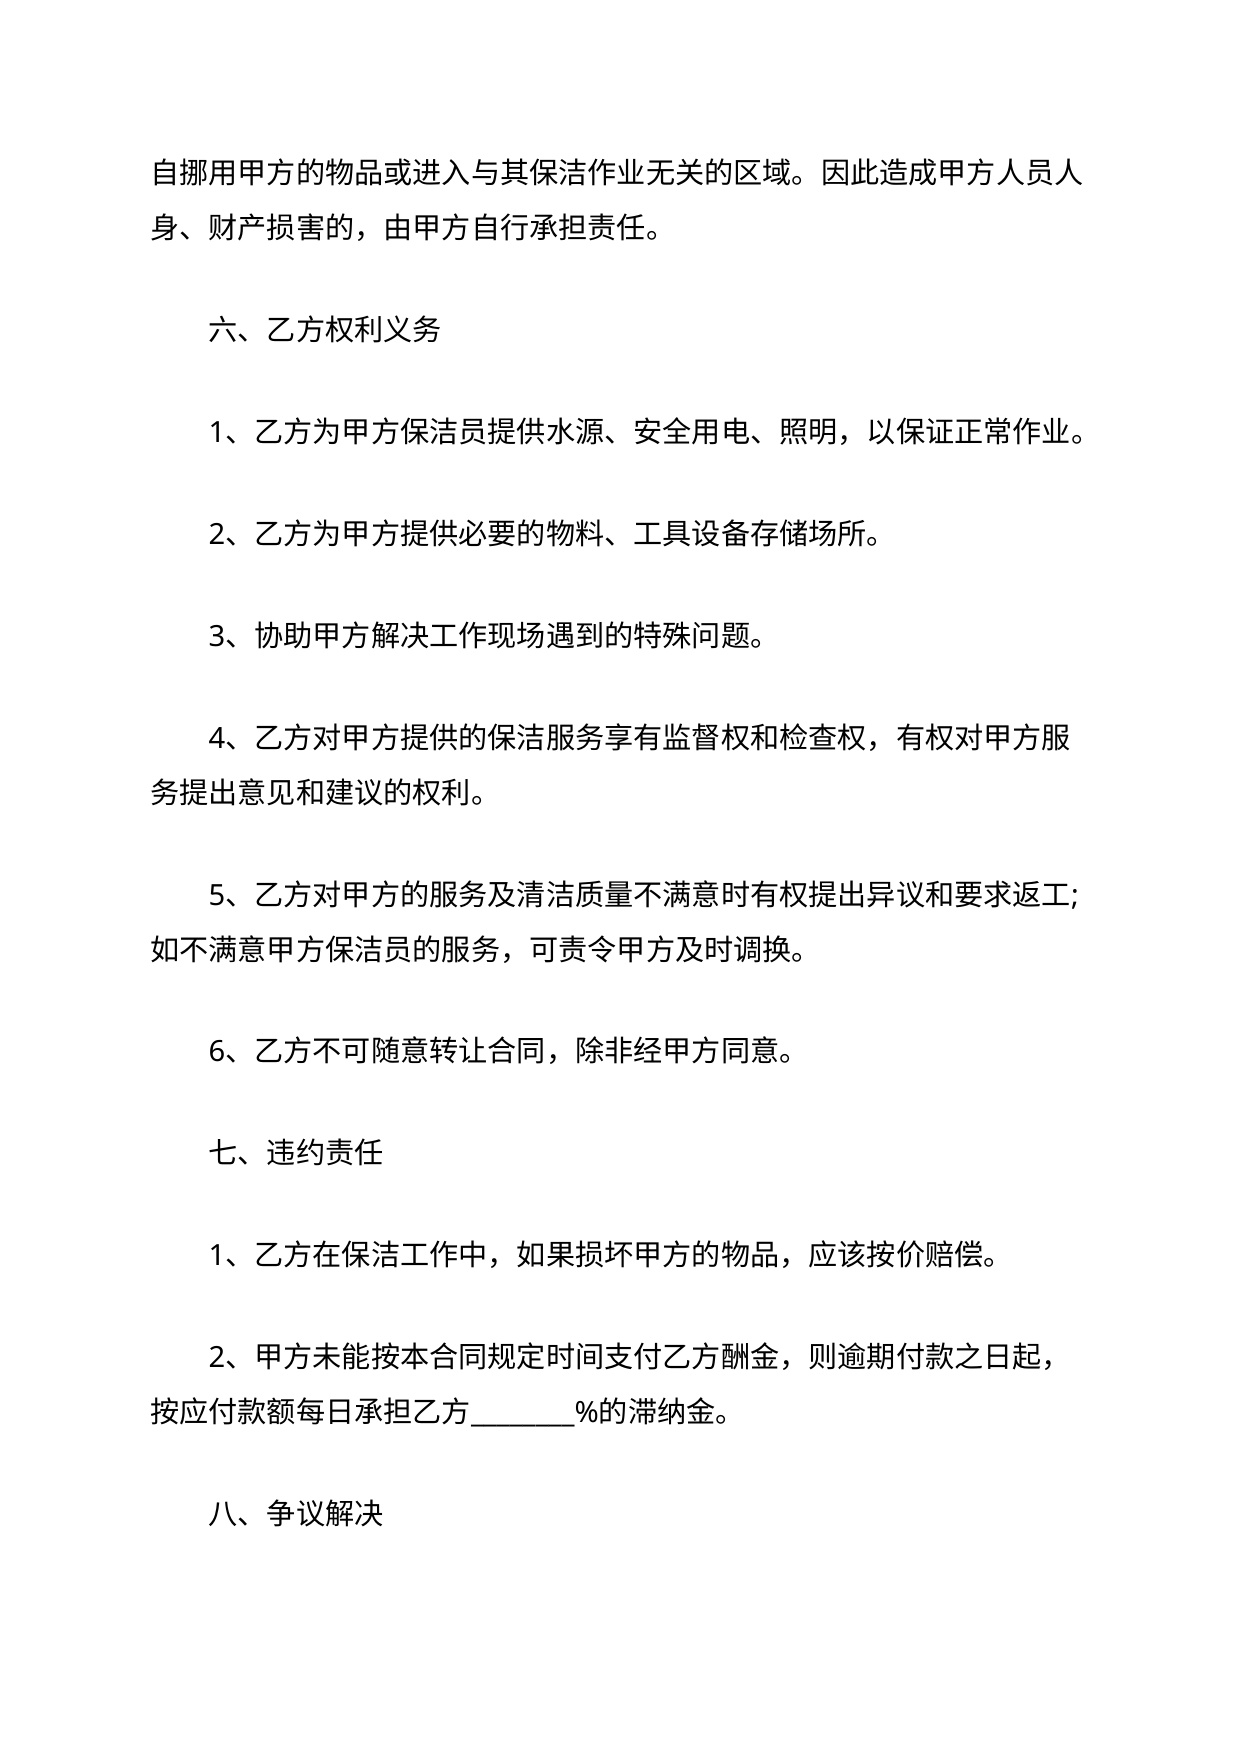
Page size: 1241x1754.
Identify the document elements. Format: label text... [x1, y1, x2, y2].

text 2、乙方为甲方提供必要的物料、工具设备存储场所。 [150, 510, 1090, 553]
text 3、协助甲方解决工作现场遇到的特殊问题。 [150, 612, 1090, 655]
text 八、争议解决 [150, 1491, 1090, 1533]
text 七、违约责任 [150, 1130, 1090, 1172]
text 2、甲方未能按本合同规定时间支付乙方酬金，则逾期付款之日起，按应付款额每日承担乙方________%的滞纳金。 [150, 1334, 1090, 1431]
text 1、乙方在保洁工作中，如果损坏甲方的物品，应该按价赔偿。 [150, 1232, 1090, 1274]
text 5、乙方对甲方的服务及清洁质量不满意时有权提出异议和要求返工;如不满意甲方保洁员的服务，可责令甲方及时调换。 [150, 871, 1090, 968]
text 1、乙方为甲方保洁员提供水源、安全用电、照明，以保证正常作业。 [150, 408, 1090, 451]
text 4、乙方对甲方提供的保洁服务享有监督权和检查权，有权对甲方服务提出意见和建议的权利。 [150, 714, 1090, 812]
text 6、乙方不可随意转让合同，除非经甲方同意。 [150, 1028, 1090, 1070]
text 六、乙方权利义务 [150, 307, 1090, 349]
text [150, 150, 1090, 247]
